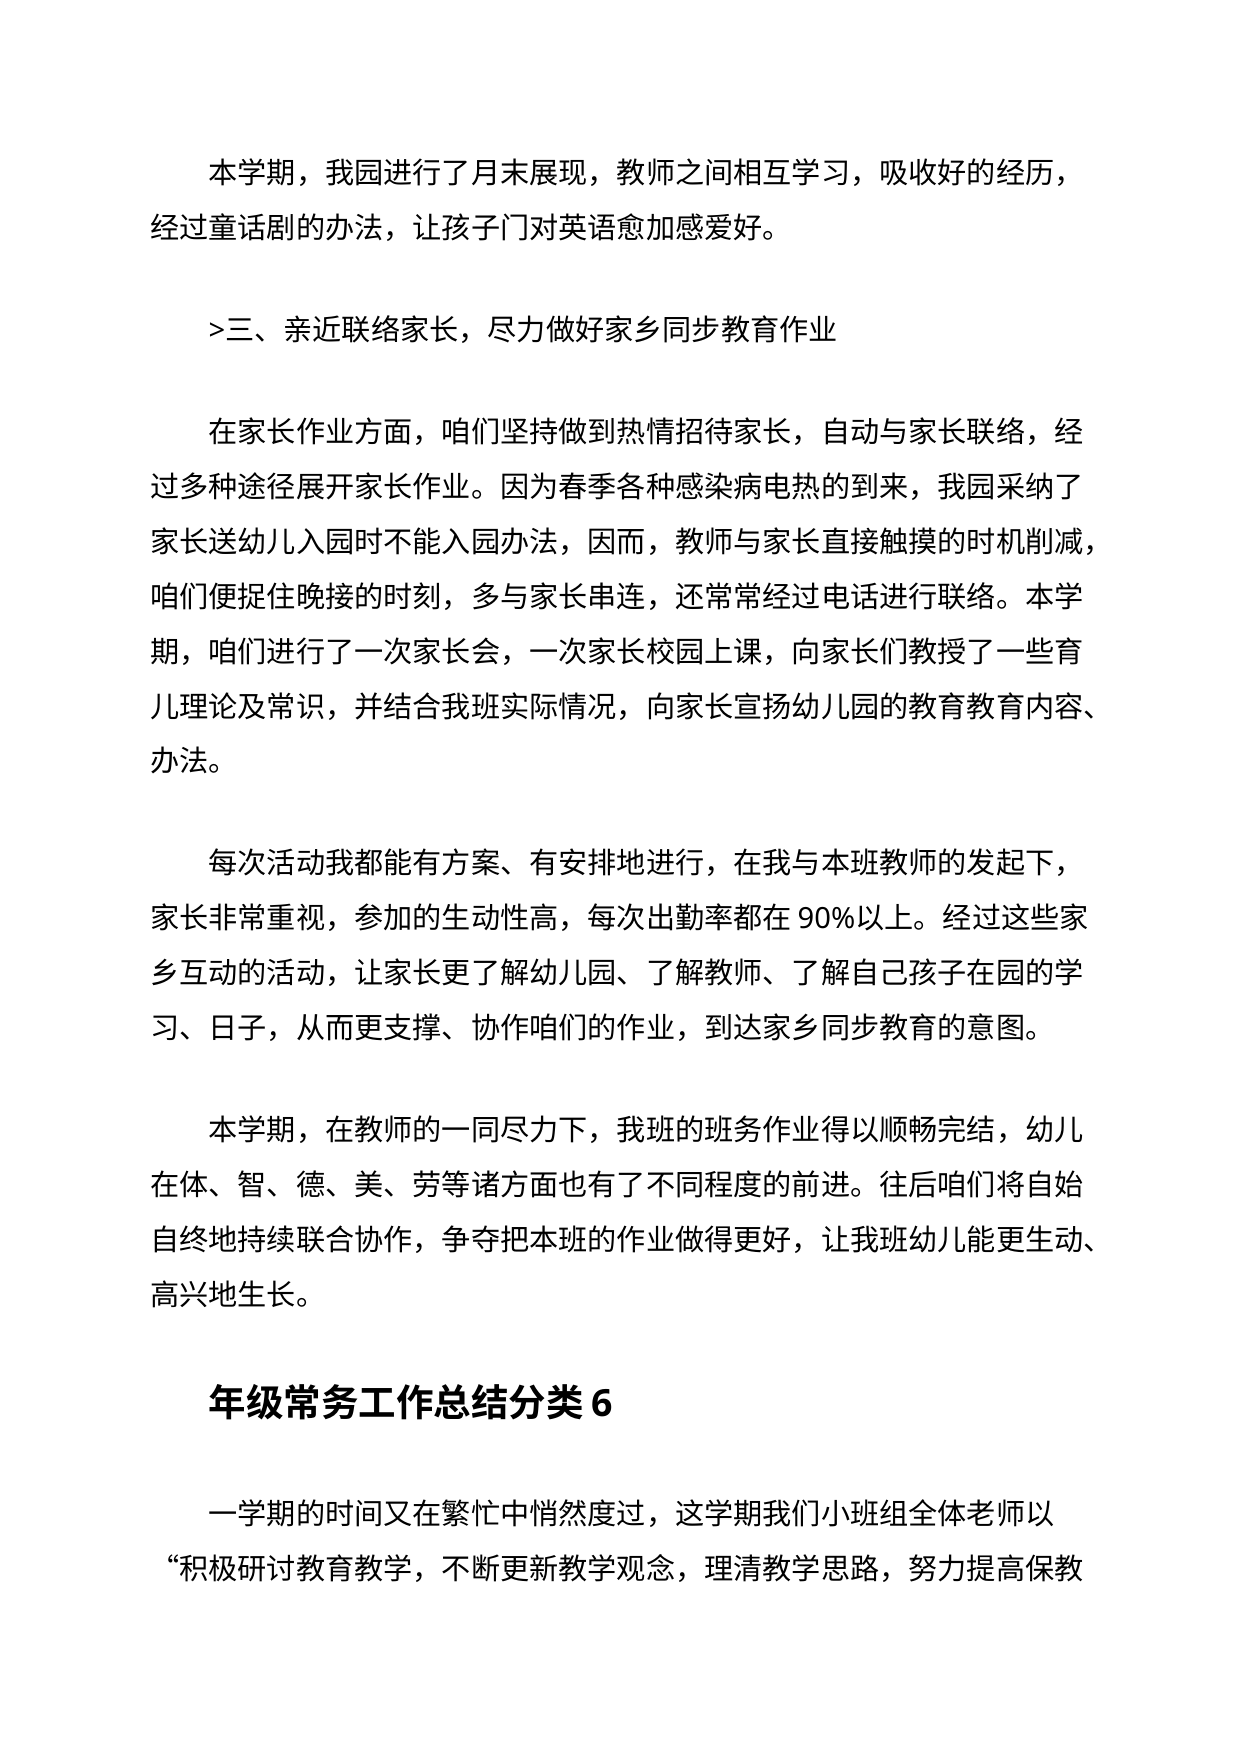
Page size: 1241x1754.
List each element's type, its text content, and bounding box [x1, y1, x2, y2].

text 本学期，我园进行了月末展现，教师之间相互学习，吸收好的经历，经过童话剧的办法，让孩子门对英语愈加感爱好。 [150, 150, 1090, 247]
text 本学期，在教师的一同尽力下，我班的班务作业得以顺畅完结，幼儿在体、智、德、美、劳等诸方面也有了不同程度的前进。往后咱们将自始自终地持续联合协作，争夺把本班的作业做得更好，让我班幼儿能更生动、高兴地生长。 [150, 1106, 1090, 1313]
text >三、亲近联络家长，尽力做好家乡同步教育作业 [150, 307, 1090, 349]
text 年级常务工作总结分类6 [150, 1373, 1090, 1427]
text 在家长作业方面，咱们坚持做到热情招待家长，自动与家长联络，经过多种途径展开家长作业。因为春季各种感染病电热的到来，我园采纳了家长送幼儿入园时不能入园办法，因而，教师与家长直接触摸的时机削减，咱们便捉住晚接的时刻，多与家长串连，还常常经过电话进行联络。本学期，咱们进行了一次家长会，一次家长校园上课，向家长们教授了一些育儿理论及常识，并结合我班实际情况，向家长宣扬幼儿园的教育教育内容、办法。 [150, 409, 1090, 780]
text 每次活动我都能有方案、有安排地进行，在我与本班教师的发起下，家长非常重视，参加的生动性高，每次出勤率都在90%以上。经过这些家乡互动的活动，让家长更了解幼儿园、了解教师、了解自己孩子在园的学习、日子，从而更支撑、协作咱们的作业，到达家乡同步教育的意图。 [150, 840, 1090, 1047]
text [150, 1490, 1090, 1588]
